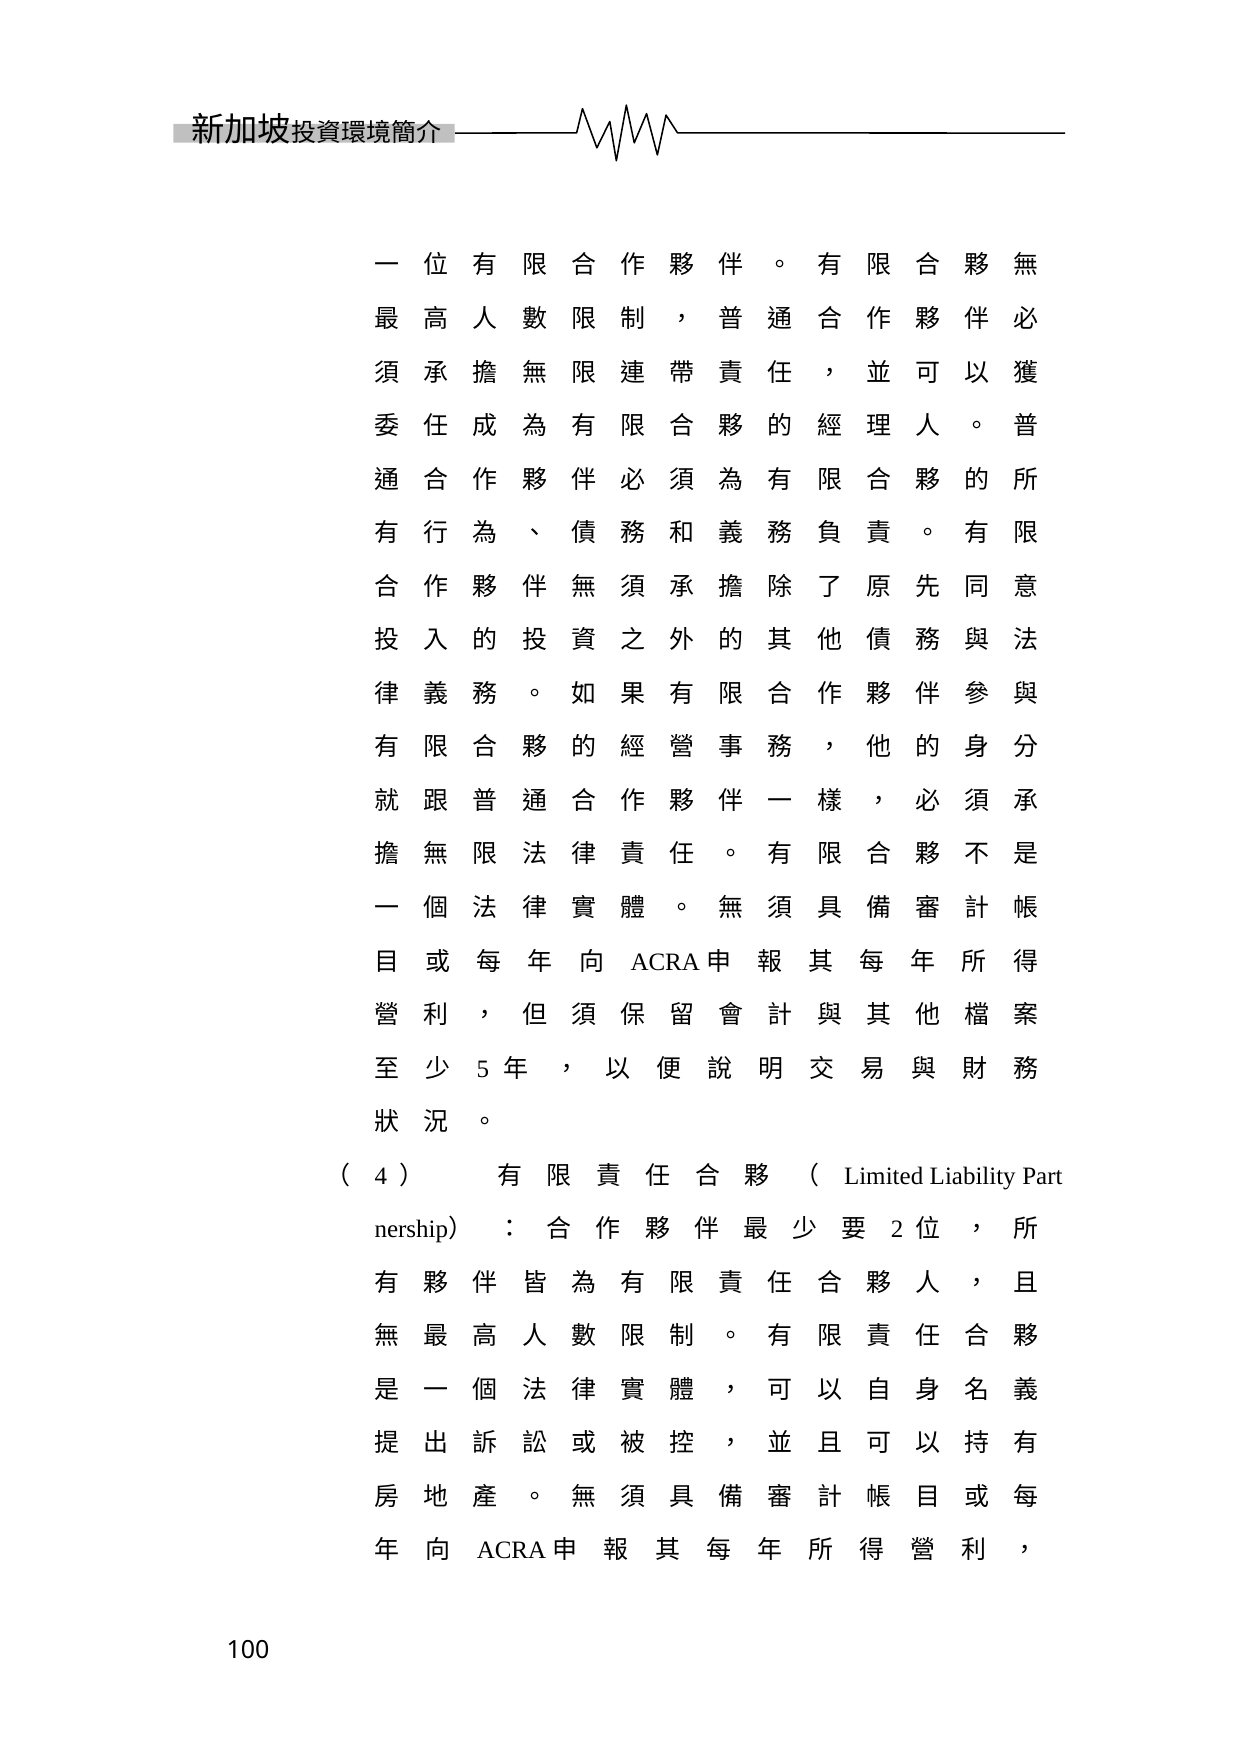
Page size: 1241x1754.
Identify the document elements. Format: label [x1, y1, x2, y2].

text [301, 236, 1063, 1146]
text [301, 1146, 1063, 1575]
